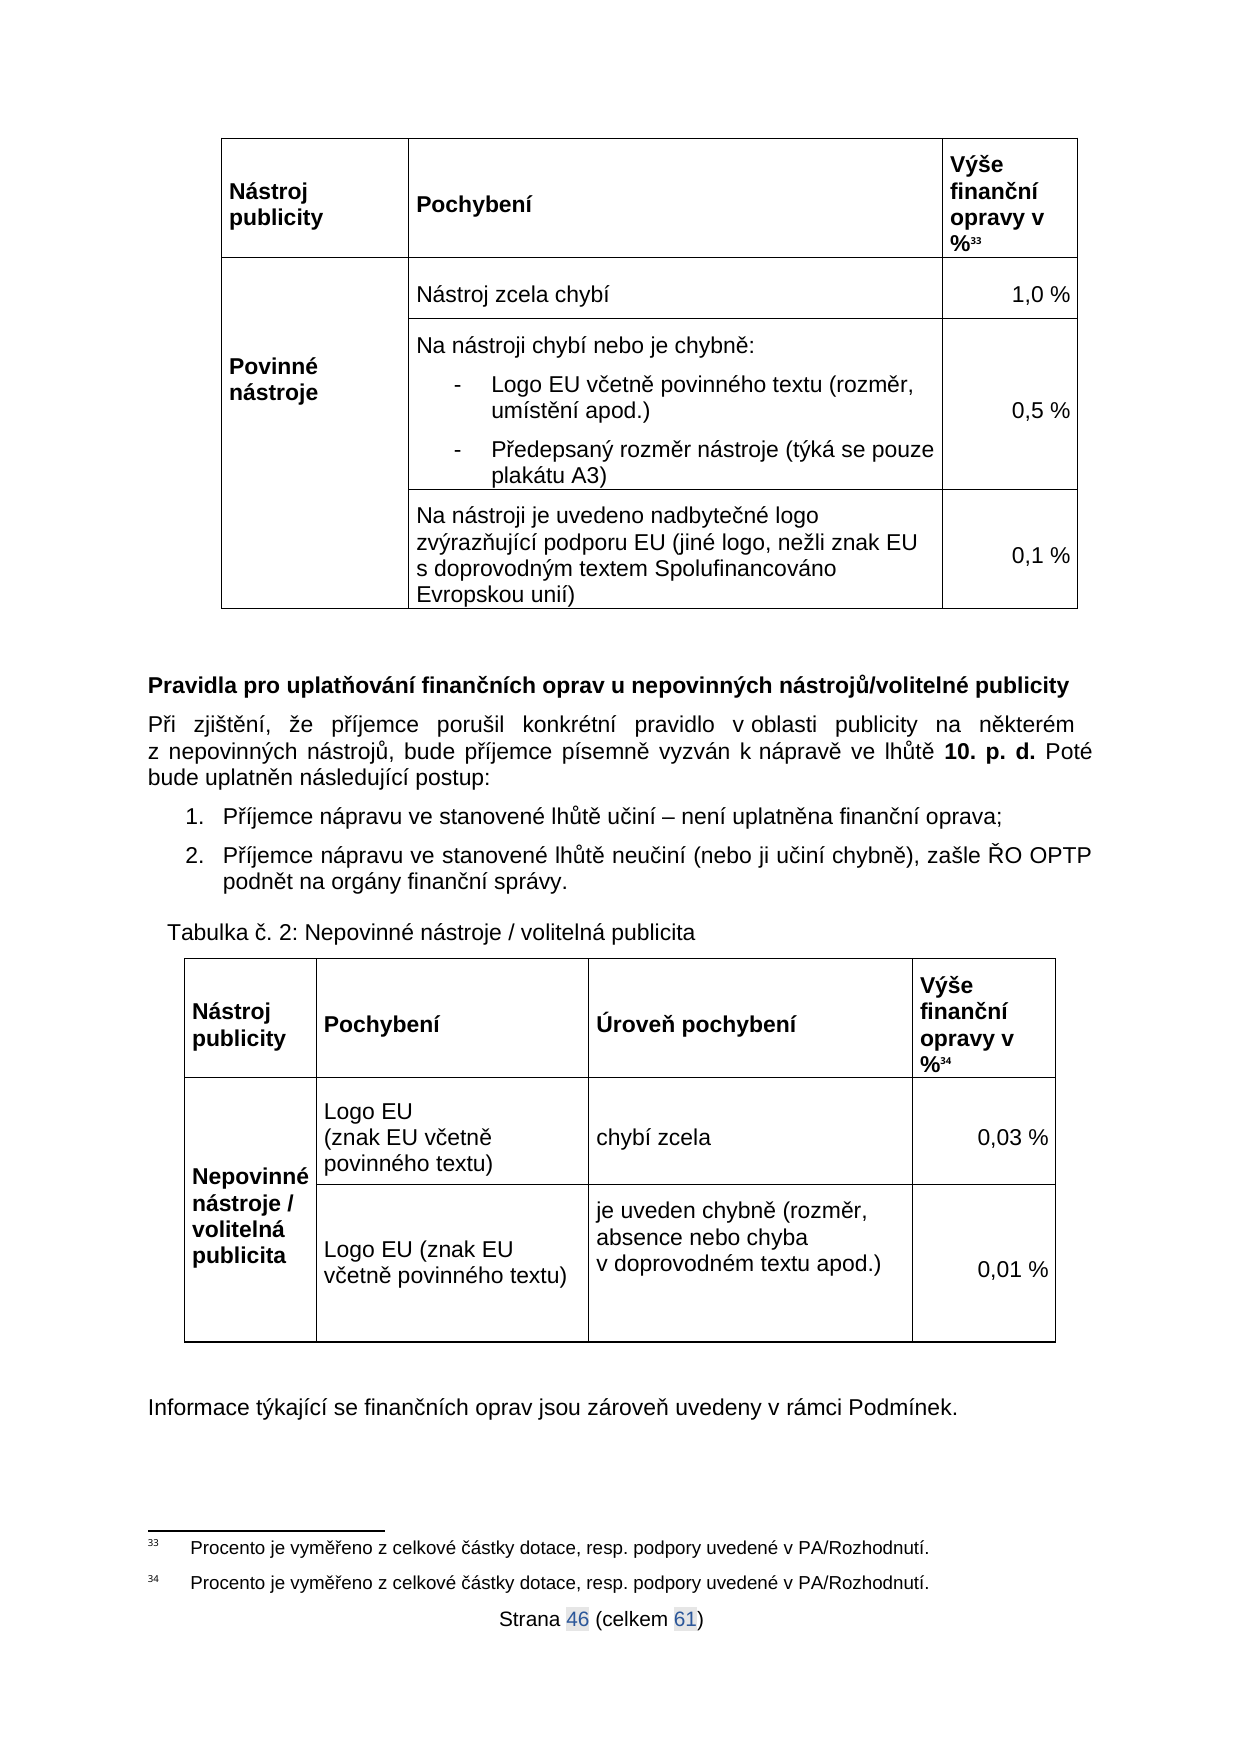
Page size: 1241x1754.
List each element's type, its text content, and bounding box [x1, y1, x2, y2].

table_cell 0,1 % [943, 490, 1077, 607]
table_header Nástroj publicity [185, 959, 316, 1077]
table_cell Na nástroji je uvedeno nadbytečné logo zvýrazňující podporu EU (jiné logo, nežli znak EU s doprovodným textem Spolufinancováno Evropskou unií) [409, 490, 942, 607]
table_cell Nepovinné nástroje / volitelná publicita [185, 1078, 316, 1341]
list Příjemce nápravu ve stanovené lhůtě neučiní (nebo ji učiní chybně), zašle ŘO OPTP podnět na orgány finanční správy. [185, 842, 1092, 894]
table_cell 0,5 % [943, 319, 1077, 488]
table_header Výše finanční opravy v % [913, 959, 1055, 1077]
list Příjemce nápravu ve stanovené lhůtě učiní – není uplatněna finanční oprava; [185, 803, 1092, 829]
text Informace týkající se finančních oprav jsou zároveň uvedeny v rámci Podmínek. [148, 1394, 1092, 1420]
table_header Úroveň pochybení [589, 959, 912, 1077]
table_cell [222, 489, 408, 607]
table_cell je uveden chybně (rozměr, absence nebo chyba v doprovodném textu apod.) [589, 1185, 912, 1341]
table_cell 0,01 % [913, 1185, 1055, 1341]
text Při zjištění, že příjemce porušil konkrétní pravidlo v oblasti publicity na některém z nepovinných nástrojů, bude příjemce písemně vyzván k nápravě ve lhůtě 10. p. d. Poté bude uplatněn následující postup: [148, 711, 1092, 790]
table_header Výše finanční opravy v % [943, 139, 1077, 257]
table_cell 1,0 % [943, 258, 1077, 318]
table_header Nástroj publicity [222, 139, 408, 257]
table_cell Logo EU (znak EU včetně povinného textu) [317, 1185, 588, 1341]
table_cell Logo EU (znak EU včetně povinného textu) [317, 1078, 588, 1184]
table_cell 0,03 % [913, 1078, 1055, 1184]
table_header Pochybení [409, 139, 942, 257]
table_cell Nástroj zcela chybí [409, 258, 942, 318]
table_cell Povinné nástroje [222, 258, 408, 488]
text Pravidla pro uplatňování finančních oprav u nepovinných nástrojů/volitelné publicity [148, 672, 1092, 699]
text Tabulka č. 2: Nepovinné nástroje / volitelná publicita [148, 919, 1092, 946]
table_cell Na nástroji chybí nebo je chybně: Logo EU včetně povinného textu (rozměr, umístění apod.) Předepsaný rozměr nástroje (týká se pouze plakátu A3) [409, 319, 942, 488]
table_header Pochybení [317, 959, 588, 1077]
table_cell chybí zcela [589, 1078, 912, 1184]
